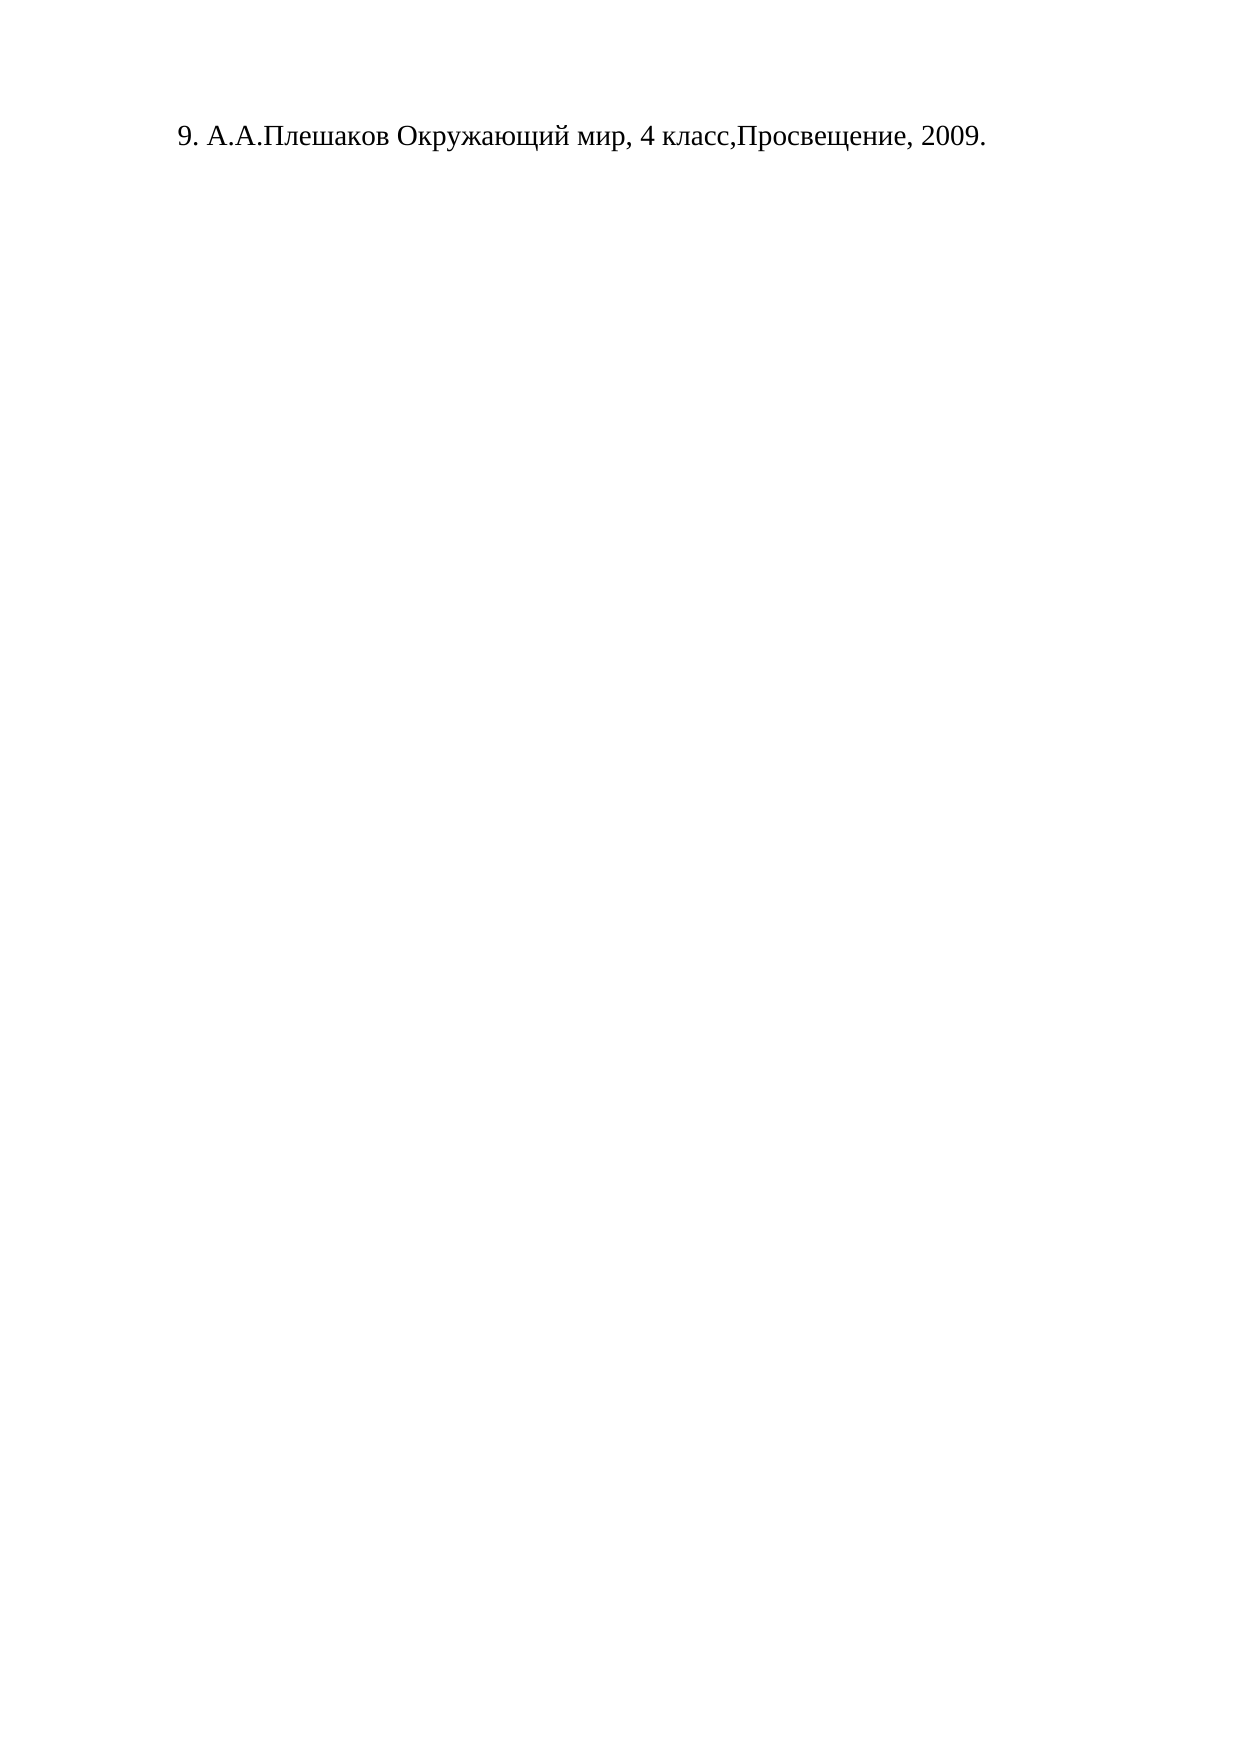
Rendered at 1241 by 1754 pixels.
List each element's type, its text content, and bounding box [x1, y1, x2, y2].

text 9. А.А.Плешаков Окружающий мир, 4 класс,Просвещение, 2009. [177, 118, 1152, 152]
